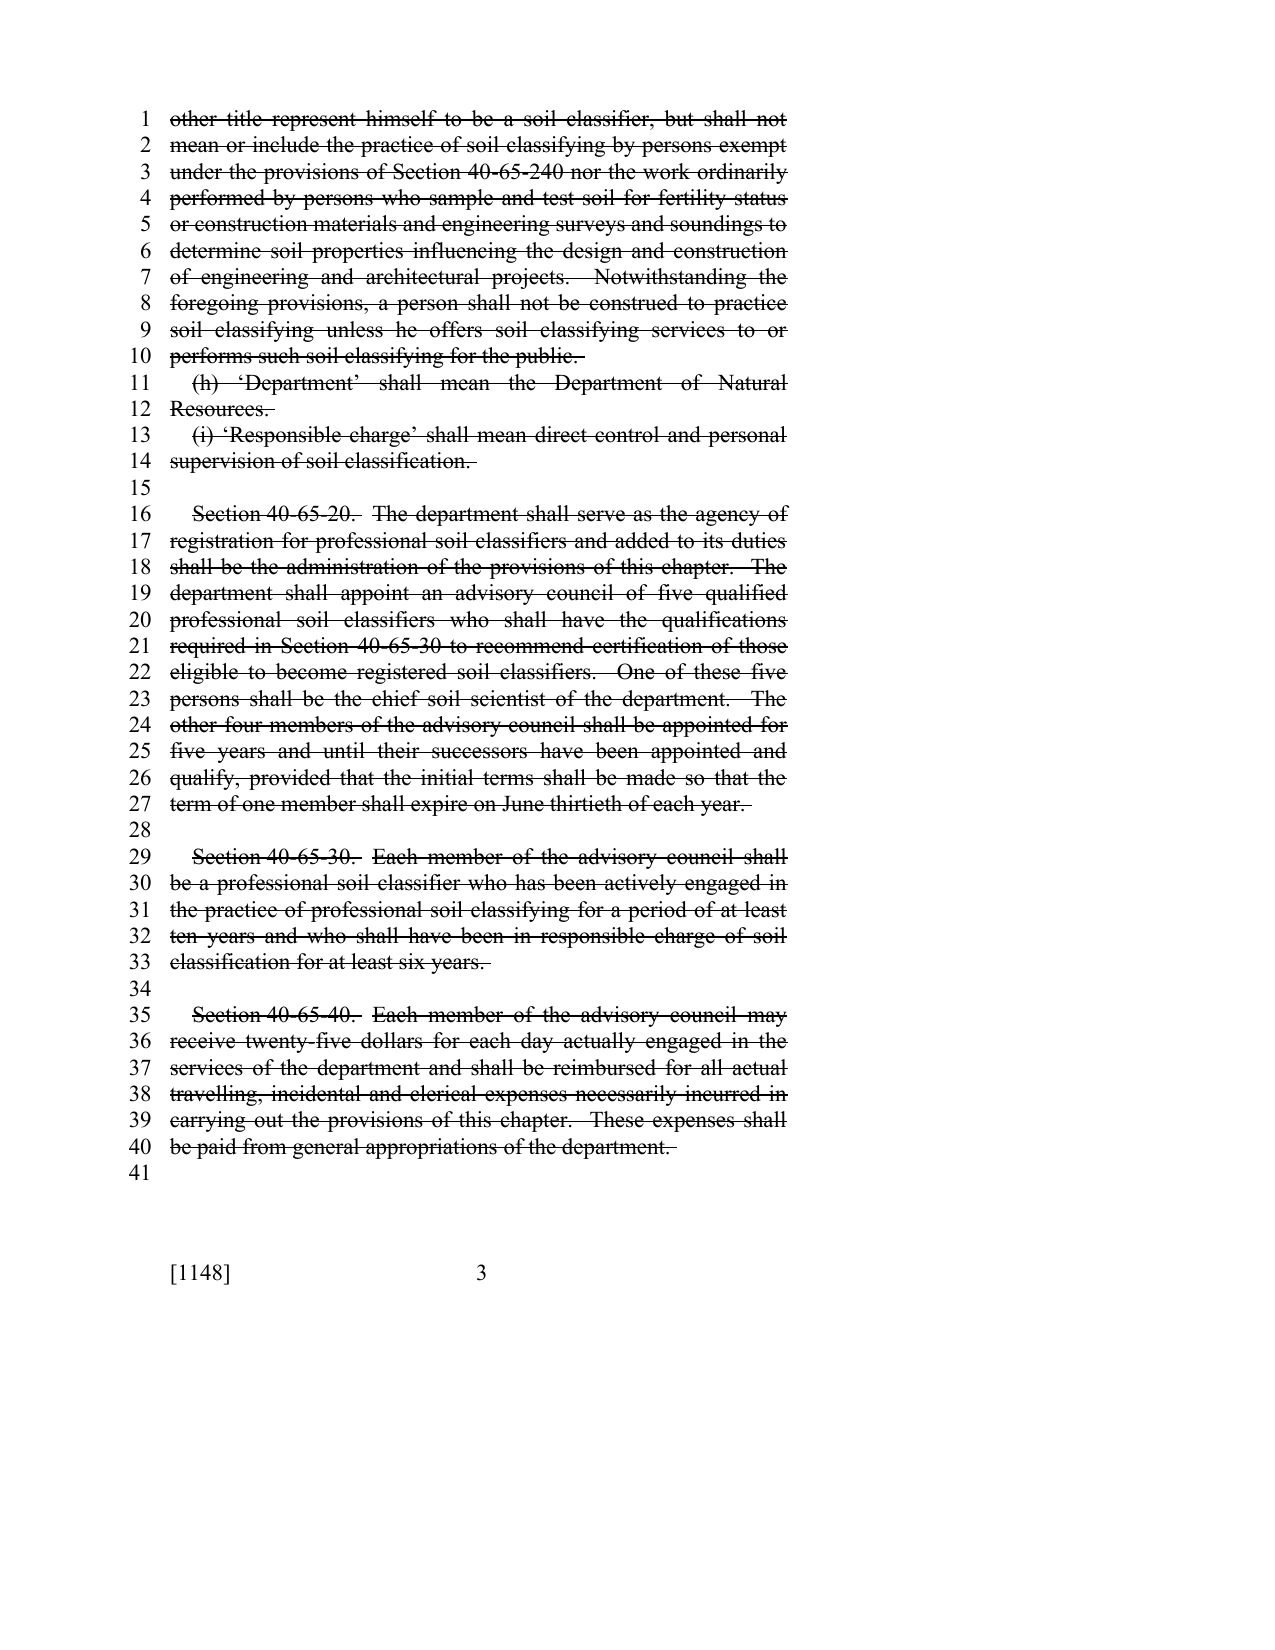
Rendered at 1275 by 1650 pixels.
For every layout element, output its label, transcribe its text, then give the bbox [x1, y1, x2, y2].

text (i) ‘Responsible charge’ shall mean direct control and personal supervision of soil classification. [169, 421, 787, 474]
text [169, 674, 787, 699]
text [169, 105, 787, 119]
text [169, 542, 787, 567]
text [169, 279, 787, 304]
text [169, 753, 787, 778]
text Section 40-65-30. Each member of the advisory council shall be a professional soil classifier who has been actively engaged in the practice of professional soil classifying for a period of at least ten years and who shall have been in responsible charge of soil classification for at least six years. [169, 937, 787, 975]
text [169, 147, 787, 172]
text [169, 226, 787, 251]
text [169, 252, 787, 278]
text Section 40-65-30. Each member of the advisory council shall be a professional soil classifier who has been actively engaged in the practice of professional soil classifying for a period of at least ten years and who shall have been in responsible charge of soil classification for at least six years. [169, 843, 787, 884]
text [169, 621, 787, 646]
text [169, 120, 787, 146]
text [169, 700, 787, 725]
text Section 40-65-40. Each member of the advisory council may receive twenty-five dollars for each day actually engaged in the services of the department and shall be reimbursed for all actual travelling, incidental and clerical expenses necessarily incurred in carrying out the provisions of this chapter. These expenses shall be paid from general appropriations of the department. [169, 1001, 787, 1042]
text (h) ‘Department’ shall mean the Department of Natural Resources. [169, 368, 787, 421]
text Section 40-65-40. Each member of the advisory council may receive twenty-five dollars for each day actually engaged in the services of the department and shall be reimbursed for all actual travelling, incidental and clerical expenses necessarily incurred in carrying out the provisions of this chapter. These expenses shall be paid from general appropriations of the department. [169, 1122, 787, 1159]
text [169, 331, 787, 368]
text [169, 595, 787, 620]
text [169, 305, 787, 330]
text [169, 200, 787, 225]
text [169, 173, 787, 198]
